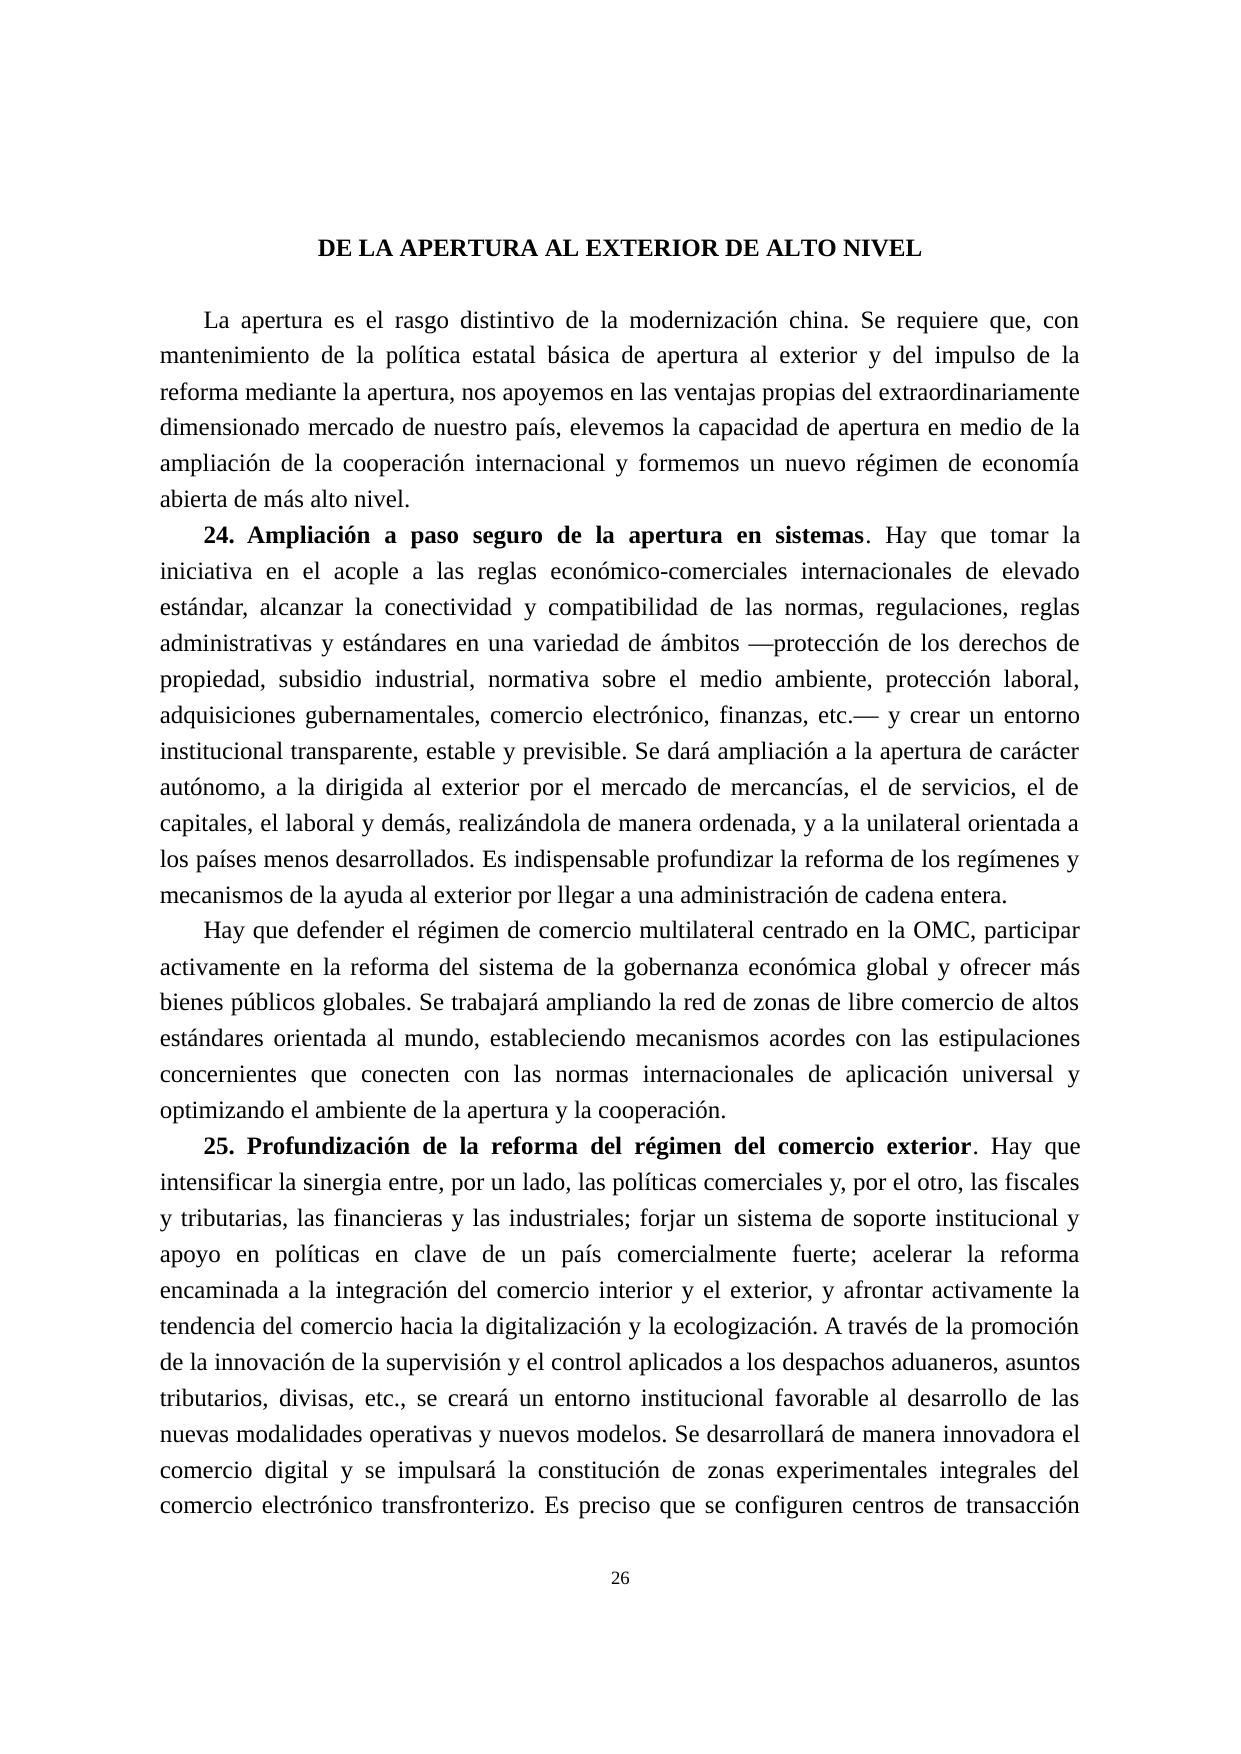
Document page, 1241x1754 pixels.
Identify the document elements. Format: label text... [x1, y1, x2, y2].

text Hay que defender el régimen de comercio multilateral centrado en la OMC, participar activamente en la reforma del sistema de la gobernanza económica global y ofrecer más bienes públicos globales. Se trabajará ampliando la red de zonas de libre comercio de altos estándares orientada al mundo, estableciendo mecanismos acordes con las estipulaciones concernientes que conecten con las normas internacionales de aplicación universal y optimizando el ambiente de la apertura y la cooperación. [159, 916, 1081, 1124]
text DE LA APERTURA AL EXTERIOR DE ALTO NIVEL [159, 233, 1081, 262]
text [159, 1131, 1081, 1519]
text La apertura es el rasgo distintivo de la modernización china. Se requiere que, con mantenimiento de la política estatal básica de apertura al exterior y del impulso de la reforma mediante la apertura, nos apoyemos en las ventajas propias del extraordinariamente dimensionado mercado de nuestro país, elevemos la capacidad de apertura en medio de la ampliación de la cooperación internacional y formemos un nuevo régimen de economía abierta de más alto nivel. [159, 305, 1081, 513]
text 24. Ampliación a paso seguro de la apertura en sistemas. Hay que tomar la iniciativa en el acople a las reglas económico-comerciales internacionales de elevado estándar, alcanzar la conectividad y compatibilidad de las normas, regulaciones, reglas administrativas y estándares en una variedad de ámbitos —protección de los derechos de propiedad, subsidio industrial, normativa sobre el medio ambiente, protección laboral, adquisiciones gubernamentales, comercio electrónico, finanzas, etc.— y crear un entorno institucional transparente, estable y previsible. Se dará ampliación a la apertura de carácter autónomo, a la dirigida al exterior por el mercado de mercancías, el de servicios, el de capitales, el laboral y demás, realizándola de manera ordenada, y a la unilateral orientada a los países menos desarrollados. Es indispensable profundizar la reforma de los regímenes y mecanismos de la ayuda al exterior por llegar a una administración de cadena entera. [159, 520, 1081, 908]
